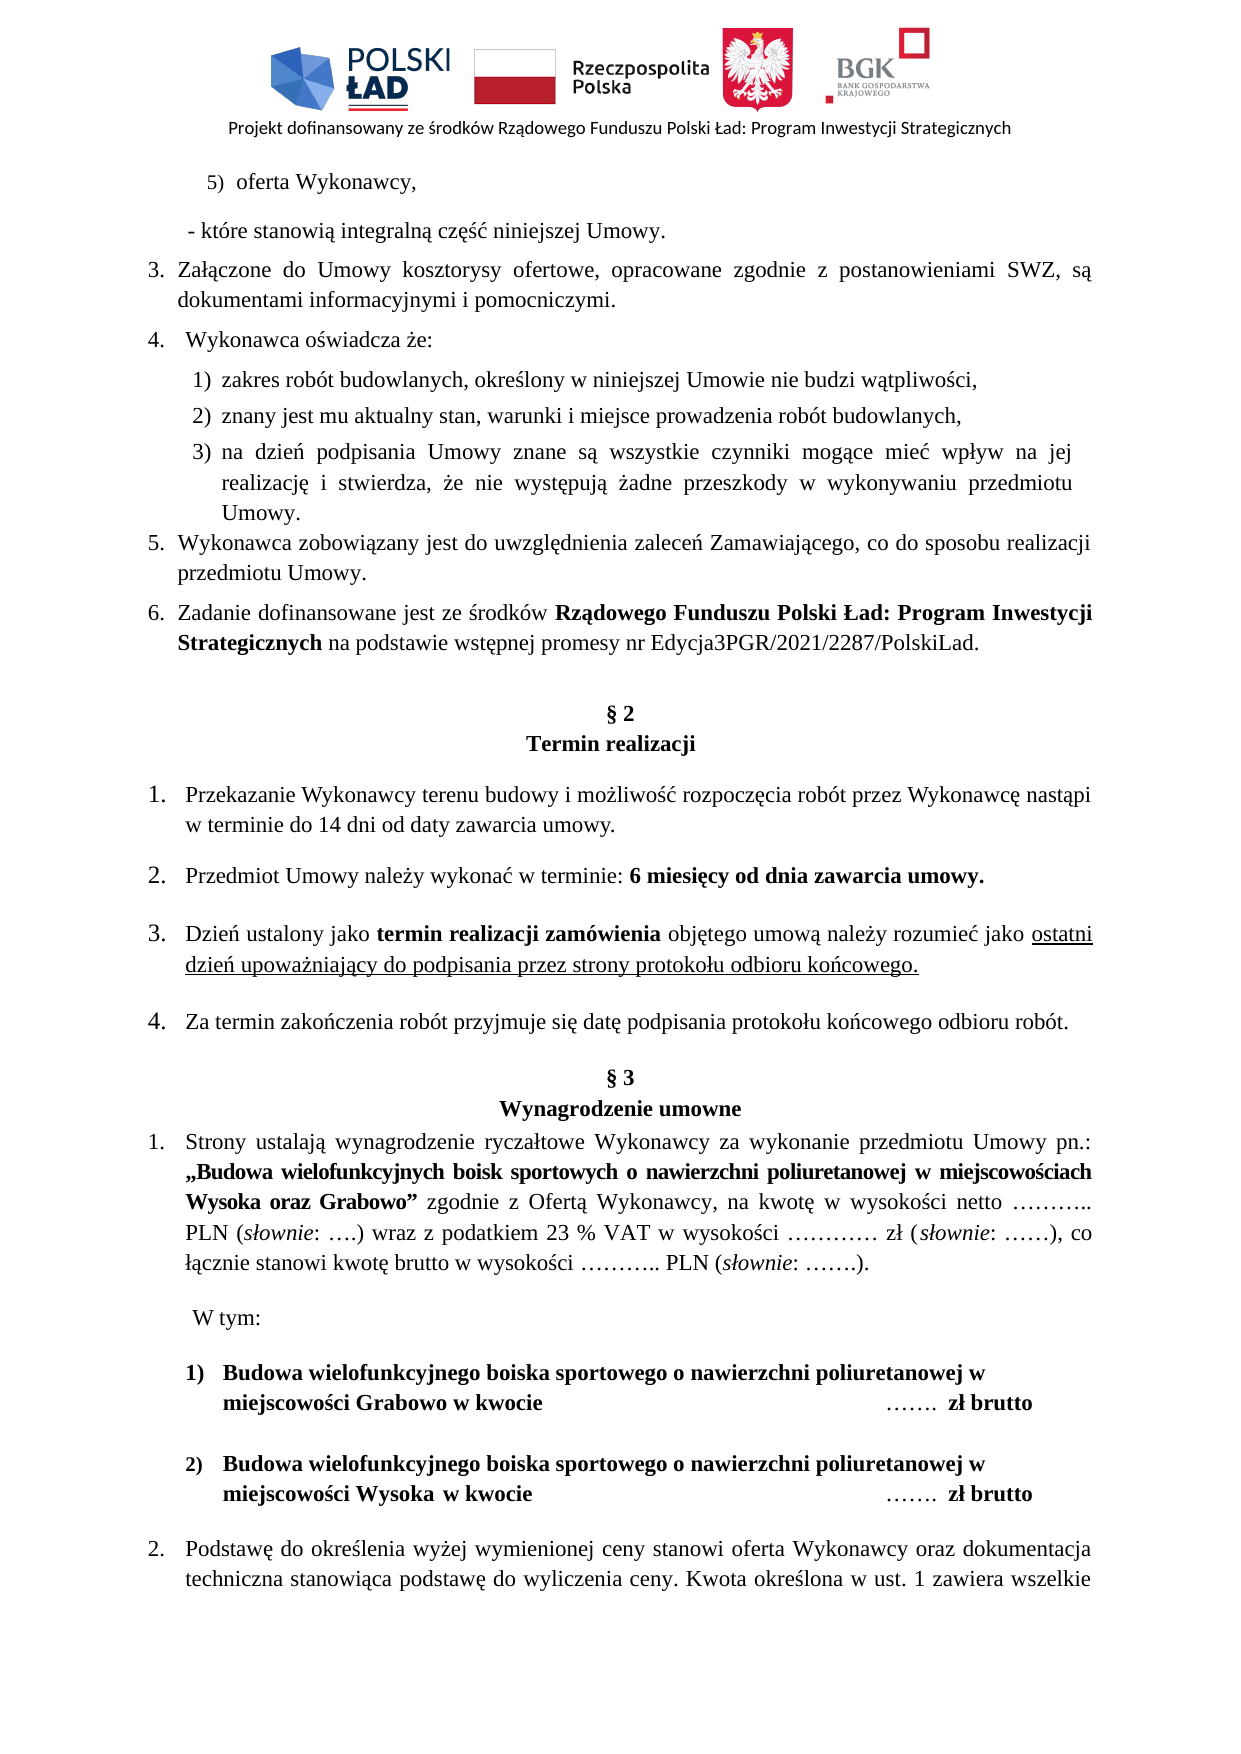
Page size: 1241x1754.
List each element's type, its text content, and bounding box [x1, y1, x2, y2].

list Wykonawca oświadcza że: [148, 326, 1093, 352]
list Strony ustalają wynagrodzenie ryczałtowe Wykonawcy za wykonanie przedmiotu Umowy pn.: „Budowa wielofunkcyjnych boisk sportowych o nawierzchni poliuretanowej w miejscowościach Wysoka oraz Grabowo” zgodnie z Ofertą Wykonawcy, na kwotę w wysokości netto ……….. PLN (słownie: ….) wraz z podatkiem 23 % VAT w wysokości ………… zł (słownie: ……), co łącznie stanowi kwotę brutto w wysokości ……….. PLN (słownie: …….). [148, 1128, 1093, 1275]
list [148, 1535, 1093, 1592]
list oferta Wykonawcy, [207, 168, 1093, 194]
list Przekazanie Wykonawcy terenu budowy i możliwość rozpoczęcia robót przez Wykonawcę nastąpi w terminie do 14 dni od daty zawarcia umowy. [148, 779, 1093, 838]
list Dzień ustalony jako termin realizacji zamówienia objętego umową należy rozumieć jako ostatni dzień upoważniający do podpisania przez strony protokołu odbioru końcowego. [148, 918, 1093, 977]
text Termin realizacji [148, 730, 1074, 756]
list Budowa wielofunkcyjnego boiska sportowego o nawierzchni poliuretanowej w miejscowości Grabowo w kwocie ……. zł brutto [185, 1359, 1093, 1416]
text § 3 [148, 1064, 1093, 1091]
list Zadanie dofinansowane jest ze środków Rządowego Funduszu Polski Ład: Program Inwestycji Strategicznych na podstawie wstępnej promesy nr Edycja3PGR/2021/2287/PolskiLad. [148, 599, 1093, 656]
picture [271, 47, 450, 111]
text W tym: [192, 1304, 1093, 1330]
list Za termin zakończenia robót przyjmuje się datę podpisania protokołu końcowego odbioru robót. [148, 1006, 1074, 1035]
picture [722, 28, 793, 112]
list Budowa wielofunkcyjnego boiska sportowego o nawierzchni poliuretanowej w miejscowości Wysoka w kwocie ……. zł brutto [185, 1450, 1093, 1506]
text - które stanowią integralną część niniejszej Umowy. [187, 217, 1093, 243]
list Przedmiot Umowy należy wykonać w terminie: 6 miesięcy od dnia zawarcia umowy. [148, 861, 1074, 889]
picture [472, 33, 712, 117]
text § 2 [148, 700, 1093, 726]
list Wykonawca zobowiązany jest do uwzględnienia zaleceń Zamawiającego, co do sposobu realizacji przedmiotu Umowy. [148, 529, 1093, 586]
list na dzień podpisania Umowy znane są wszystkie czynniki mogące mieć wpływ na jej realizację i stwierdza, że nie występują żadne przeszkody w wykonywaniu przedmiotu Umowy. [192, 438, 1074, 525]
text Wynagrodzenie umowne [148, 1094, 1093, 1121]
list znany jest mu aktualny stan, warunki i miejsce prowadzenia robót budowlanych, [192, 402, 1074, 428]
list Załączone do Umowy kosztorysy ofertowe, opracowane zgodnie z postanowieniami SWZ, są dokumentami informacyjnymi i pomocniczymi. [148, 256, 1093, 313]
picture [818, 20, 937, 111]
list zakres robót budowlanych, określony w niniejszej Umowie nie budzi wątpliwości, [192, 366, 1074, 392]
